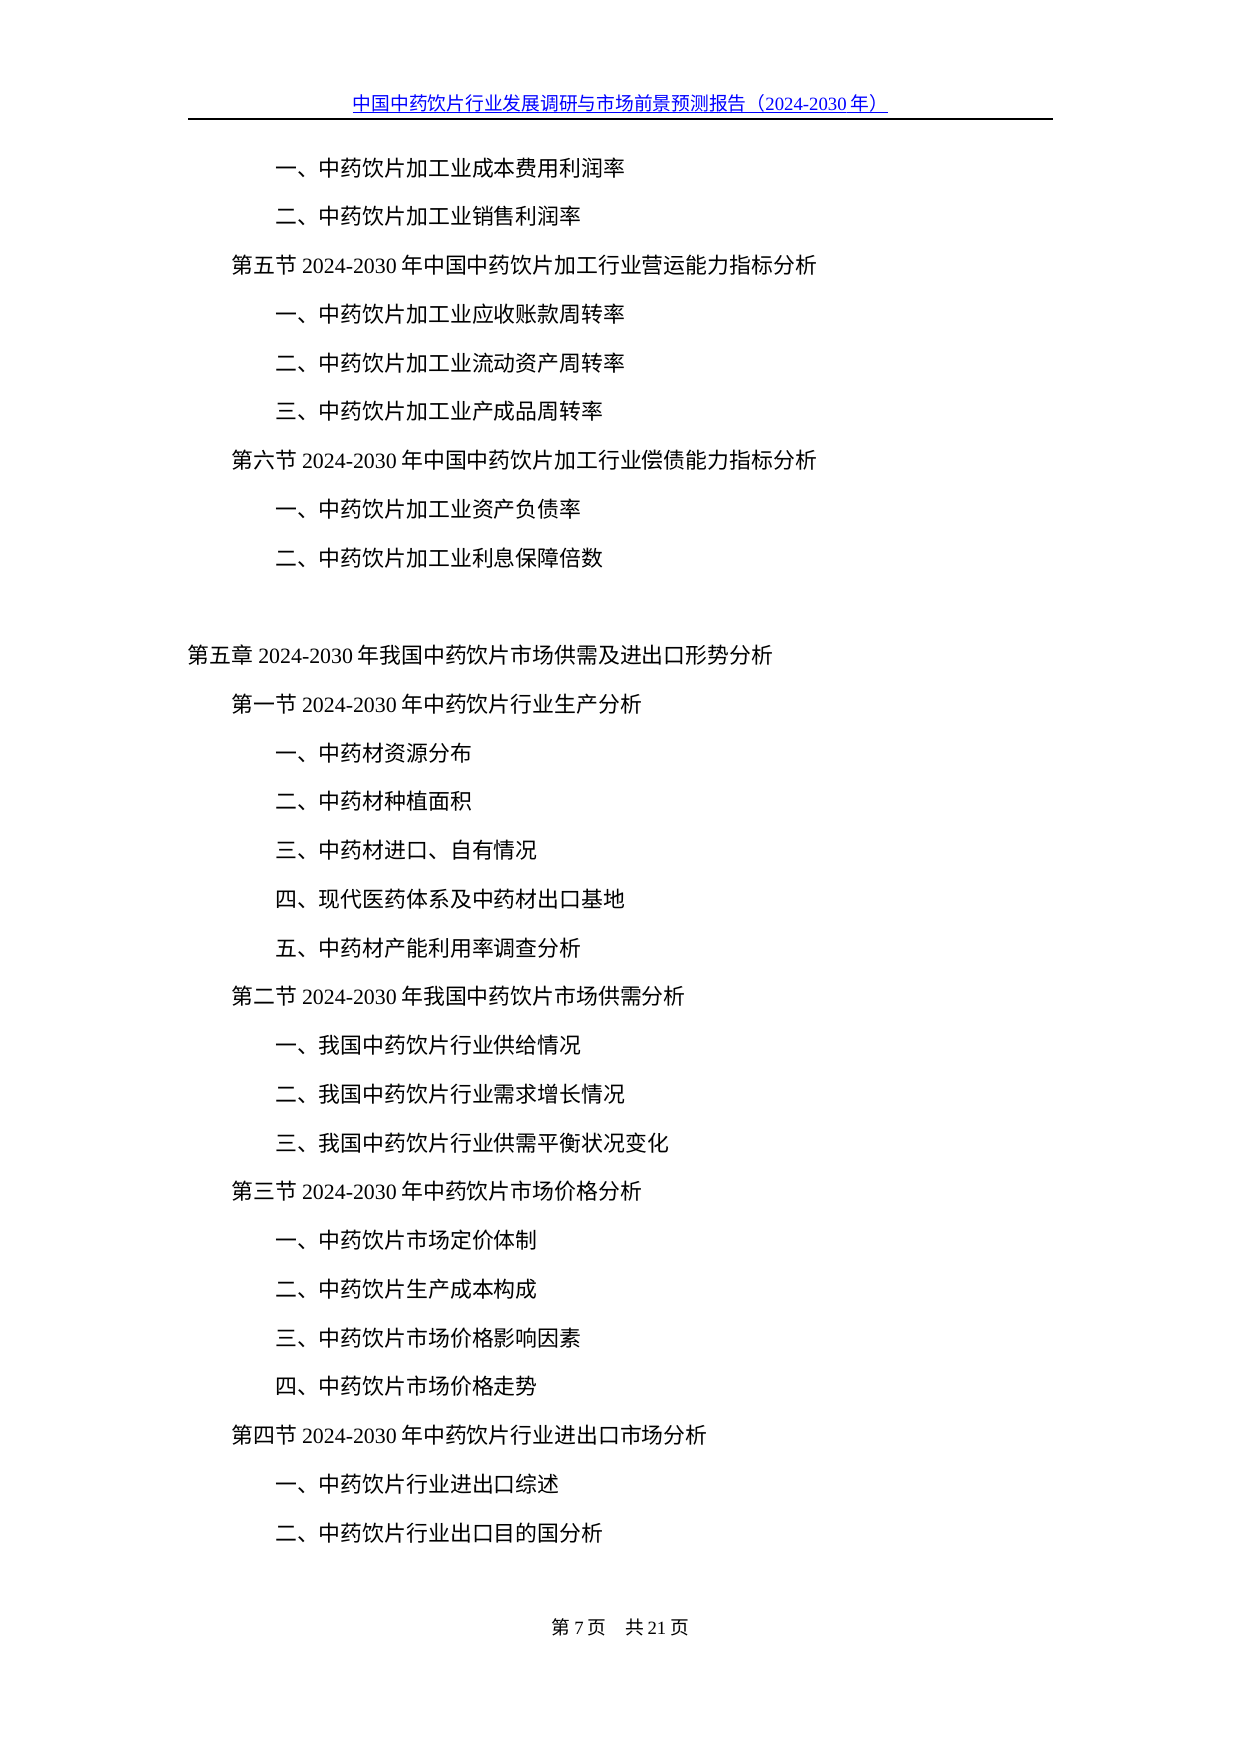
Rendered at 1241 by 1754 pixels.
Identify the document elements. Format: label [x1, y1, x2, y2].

text [187, 150, 1053, 1548]
